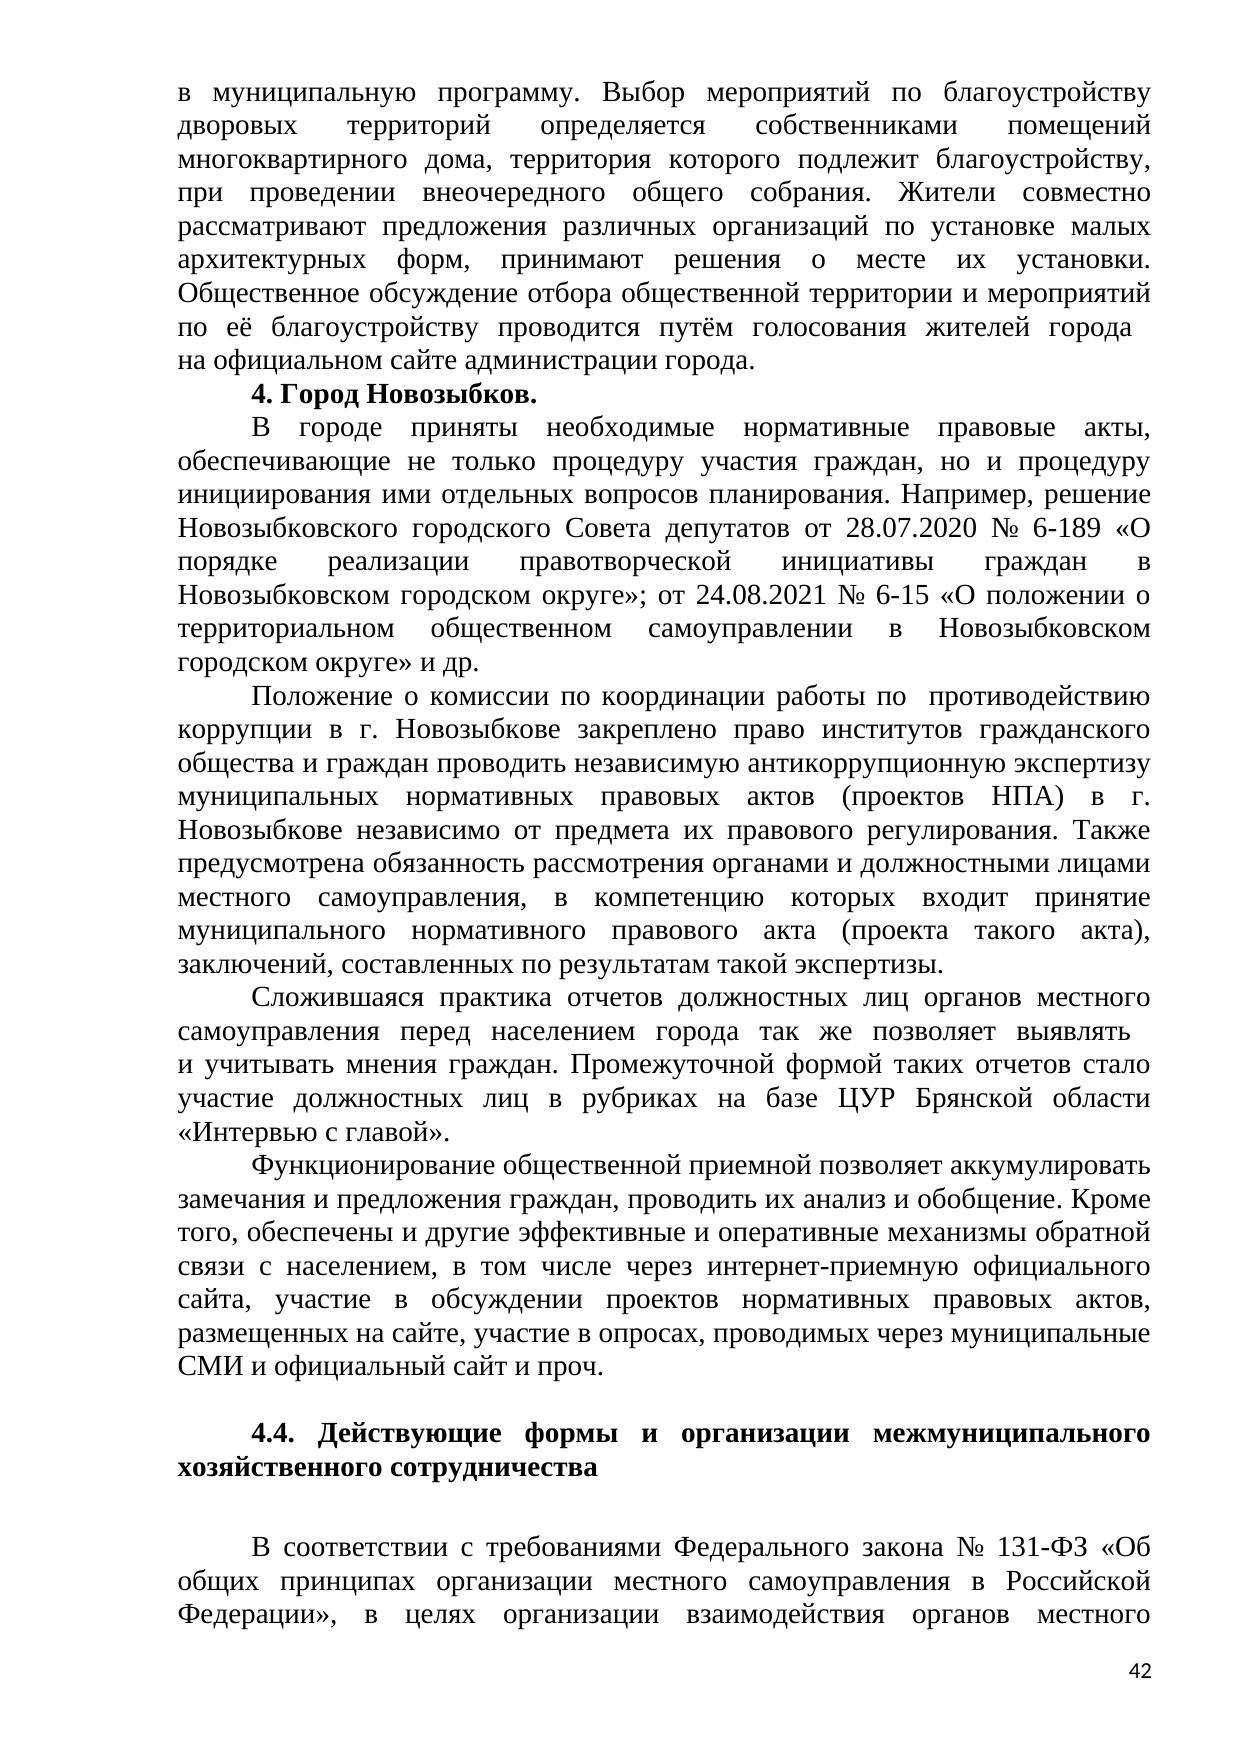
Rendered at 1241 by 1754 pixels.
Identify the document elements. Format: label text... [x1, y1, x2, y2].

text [177, 1529, 1152, 1630]
text Функционирование общественной приемной позволяет аккумулировать замечания и предложения граждан, проводить их анализ и обобщение. Кроме того, обеспечены и другие эффективные и оперативные механизмы обратной связи с населением, в том числе через интернет-приемную официального сайта, участие в обсуждении проектов нормативных правовых актов, размещенных на сайте, участие в опросах, проводимых через муниципальные СМИ и официальный сайт и проч. [177, 1147, 1152, 1382]
subtitle 4.4. Действующие формы и организации межмуниципального хозяйственного сотрудничества [177, 1416, 1152, 1483]
text Положение о комиссии по координации работы по противодействию коррупции в г. Новозыбкове закреплено право институтов гражданского общества и граждан проводить независимую антикоррупционную экспертизу муниципальных нормативных правовых актов (проектов НПА) в г. Новозыбкове независимо от предмета их правового регулирования. Также предусмотрена обязанность рассмотрения органами и должностными лицами местного самоуправления, в компетенцию которых входит принятие муниципального нормативного правового акта (проекта такого акта), заключений, составленных по результатам такой экспертизы. [177, 678, 1152, 979]
text В городе приняты необходимые нормативные правовые акты, обеспечивающие не только процедуру участия граждан, но и процедуру инициирования ими отдельных вопросов планирования. Например, решение Новозыбковского городского Совета депутатов от 28.07.2020 № 6-189 «О порядке реализации правотворческой инициативы граждан в Новозыбковском городском округе»; от 24.08.2021 № 6-15 «О положении о территориальном общественном самоуправлении в Новозыбковском городском округе» и др. [177, 409, 1152, 678]
text 4. Город Новозыбков. [177, 376, 1152, 409]
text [177, 74, 1152, 376]
text Сложившаяся практика отчетов должностных лиц органов местного самоуправления перед населением города так же позволяет выявлять и учитывать мнения граждан. Промежуточной формой таких отчетов стало участие должностных лиц в рубриках на базе ЦУР Брянской области «Интервью с главой». [177, 979, 1152, 1147]
